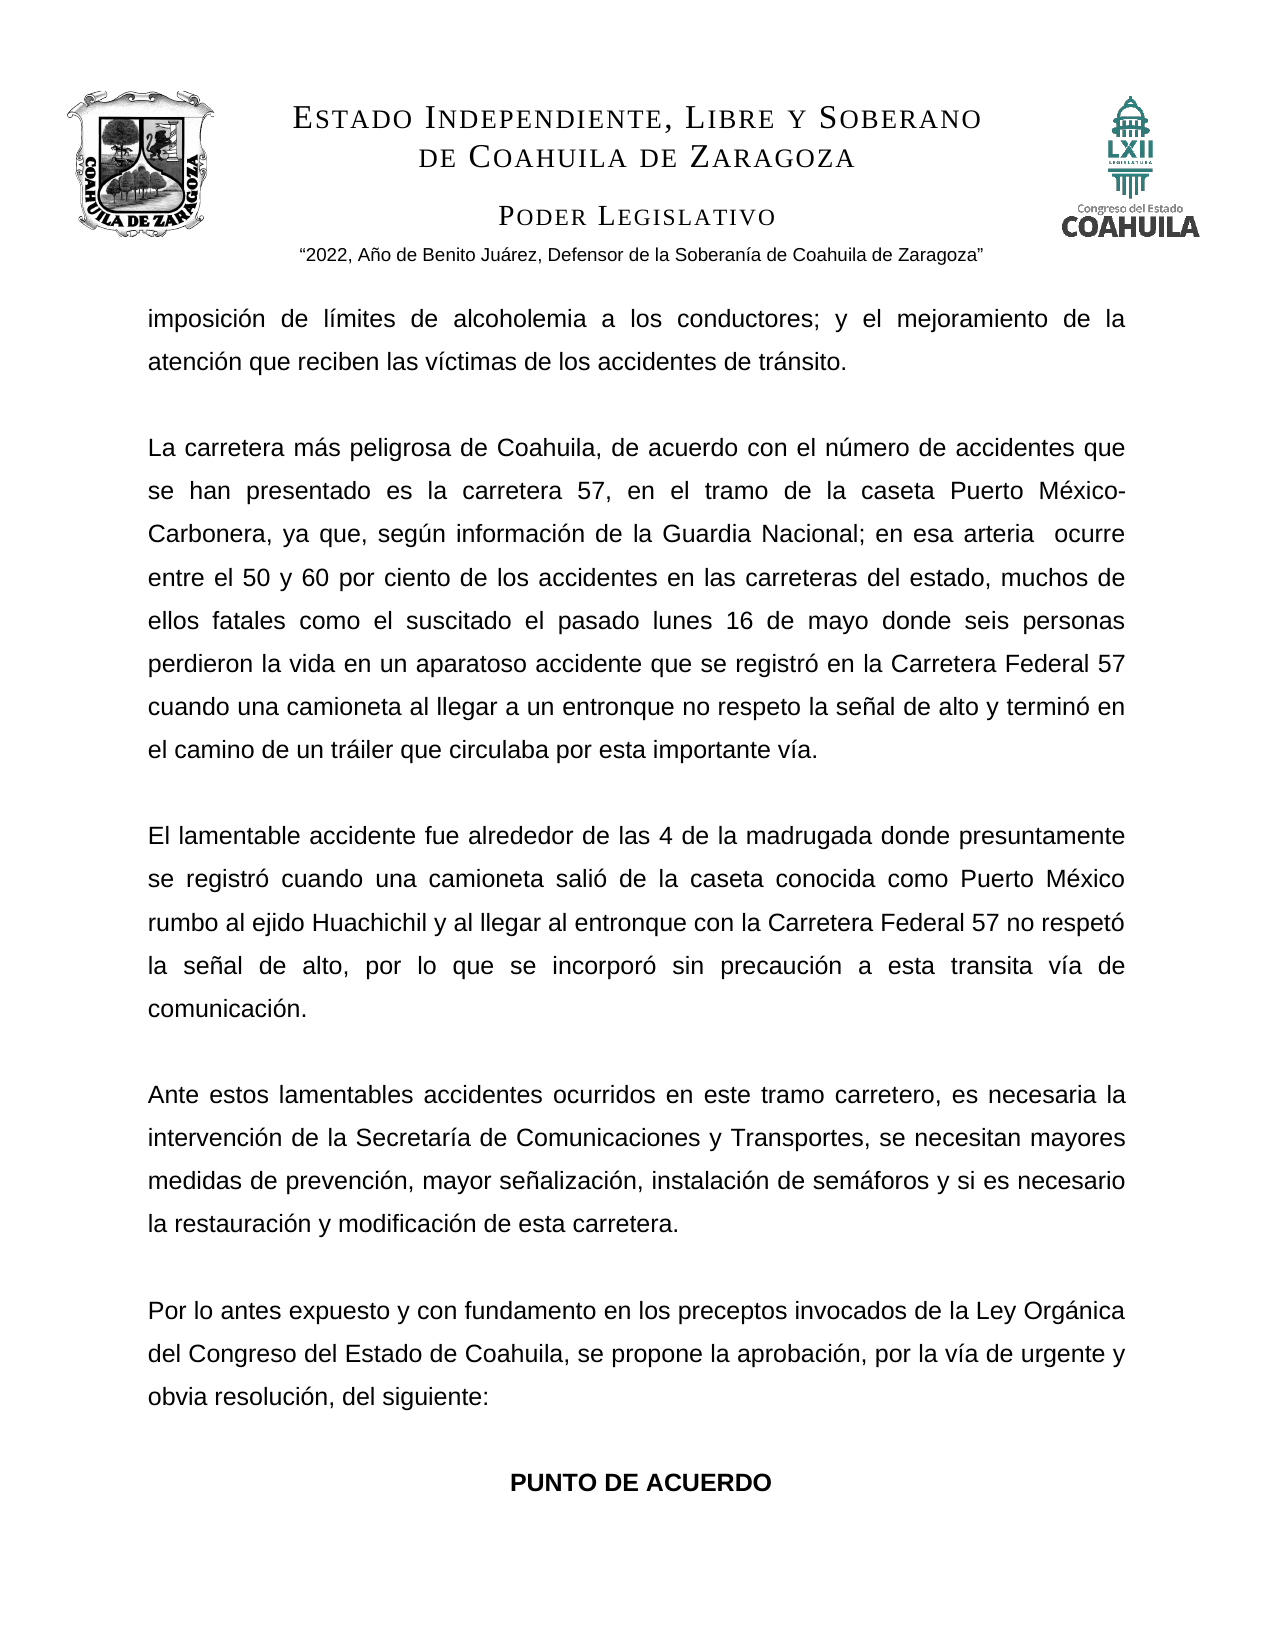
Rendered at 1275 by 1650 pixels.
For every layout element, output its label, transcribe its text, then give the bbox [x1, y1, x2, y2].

text El lamentable accidente fue alrededor de las 4 de la madrugada donde presuntamente se registró cuando una camioneta salió de la caseta conocida como Puerto México rumbo al ejido Huachichil y al llegar al entronque con la Carretera Federal 57 no respetó la señal de alto, por lo que se incorporó sin precaución a esta transita vía de comunicación. [148, 821, 1127, 1023]
picture [66, 91, 215, 237]
text La carretera más peligrosa de Coahuila, de acuerdo con el número de accidentes que se han presentado es la carretera 57, en el tramo de la caseta Puerto México-Carbonera, ya que, según información de la Guardia Nacional; en esa arteria ocurre entre el 50 y 60 por ciento de los accidentes en las carreteras del estado, muchos de ellos fatales como el suscitado el pasado lunes 16 de mayo donde seis personas perdieron la vida en un aparatoso accidente que se registró en la Carretera Federal 57 cuando una camioneta al llegar a un entronque no respeto la señal de alto y terminó en el camino de un tráiler que circulaba por esta importante vía. [148, 433, 1127, 764]
text PUNTO DE ACUERDO [148, 1468, 1127, 1497]
picture [1052, 81, 1212, 249]
text Ante estos lamentables accidentes ocurridos en este tramo carretero, es necesaria la intervención de la Secretaría de Comunicaciones y Transportes, se necesitan mayores medidas de prevención, mayor señalización, instalación de semáforos y si es necesario la restauración y modificación de esta carretera. [148, 1080, 1127, 1238]
text Por lo antes expuesto y con fundamento en los preceptos invocados de la Ley Orgánica del Congreso del Estado de Coahuila, se propone la aprobación, por la vía de urgente y obvia resolución, del siguiente: [148, 1296, 1127, 1411]
